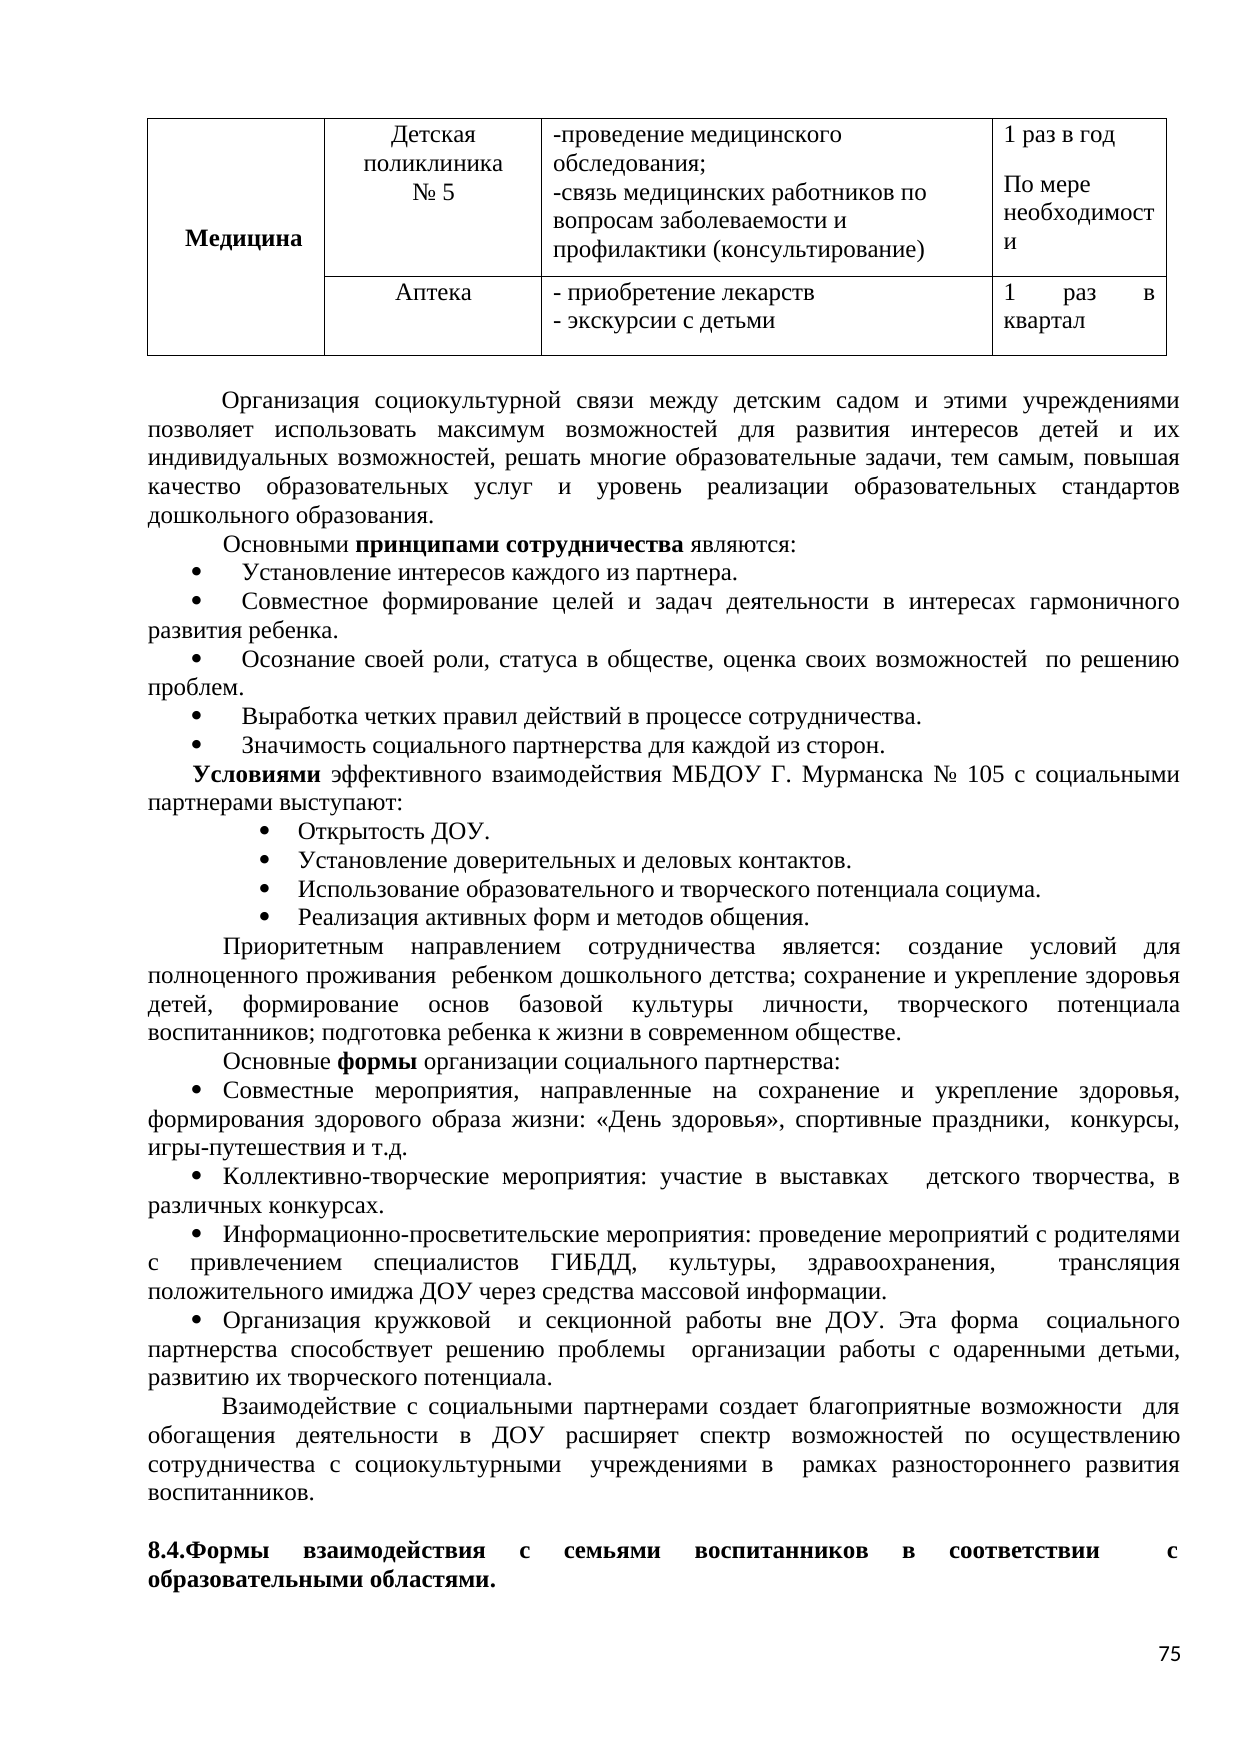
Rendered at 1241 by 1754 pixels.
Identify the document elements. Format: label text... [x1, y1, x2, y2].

list Организация кружковой и секционной работы вне ДОУ. Эта форма социального партнерства способствует решению проблемы организации работы с одаренными детьми, развитию их творческого потенциала. [148, 1305, 1181, 1391]
list Коллективно-творческие мероприятия: участие в выставках детского творчества, в различных конкурсах. [148, 1161, 1181, 1219]
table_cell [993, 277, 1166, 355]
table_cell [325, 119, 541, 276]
list Осознание своей роли, статуса в обществе, оценка своих возможностей по решению проблем. [148, 644, 1181, 701]
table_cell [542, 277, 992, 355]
text Приоритетным направлением сотрудничества является: создание условий для полноценного проживания ребенком дошкольного детства; сохранение и укрепление здоровья детей, формирование основ базовой культуры личности, творческого потенциала воспитанников; подготовка ребенка к жизни в современном обществе. [148, 931, 1181, 1046]
text Организация социокультурной связи между детским садом и этими учреждениями позволяет использовать максимум возможностей для развития интересов детей и их индивидуальных возможностей, решать многие образовательные задачи, тем самым, повышая качество образовательных услуг и уровень реализации образовательных стандартов дошкольного образования. [148, 385, 1181, 529]
list Совместное формирование целей и задач деятельности в интересах гармоничного развития ребенка. [148, 586, 1181, 644]
list Значимость социального партнерства для каждой из сторон. [148, 730, 1181, 759]
list Установление интересов каждого из партнера. [148, 557, 1181, 586]
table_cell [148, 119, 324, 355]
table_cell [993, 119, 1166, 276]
text 8.4.Формы взаимодействия с семьями воспитанников в соответствии с образовательными областями. [148, 1535, 1179, 1592]
list Информационно-просветительские мероприятия: проведение мероприятий с родителями с привлечением специалистов ГИБДД, культуры, здравоохранения, трансляция положительного имиджа ДОУ через средства массовой информации. [148, 1219, 1181, 1305]
text Основные формы организации социального партнерства: [148, 1046, 1181, 1075]
list Совместные мероприятия, направленные на сохранение и укрепление здоровья, формирования здорового образа жизни: «День здоровья», спортивные праздники, конкурсы, игры-путешествия и т.д. [148, 1075, 1181, 1161]
list Выработка четких правил действий в процессе сотрудничества. [148, 701, 1181, 730]
list Реализация активных форм и методов общения. [260, 902, 1181, 931]
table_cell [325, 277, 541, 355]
list Использование образовательного и творческого потенциала социума. [260, 874, 1181, 902]
list Открытость ДОУ. [260, 816, 1181, 845]
list Установление доверительных и деловых контактов. [260, 845, 1181, 874]
text Взаимодействие с социальными партнерами создает благоприятные возможности для обогащения деятельности в ДОУ расширяет спектр возможностей по осуществлению сотрудничества с социокультурными учреждениями в рамках разностороннего развития воспитанников. [148, 1391, 1181, 1506]
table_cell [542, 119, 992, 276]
text Условиями эффективного взаимодействия МБДОУ Г. Мурманска № 105 с социальными партнерами выступают: [148, 759, 1181, 816]
text Основными принципами сотрудничества являются: [148, 529, 1181, 557]
